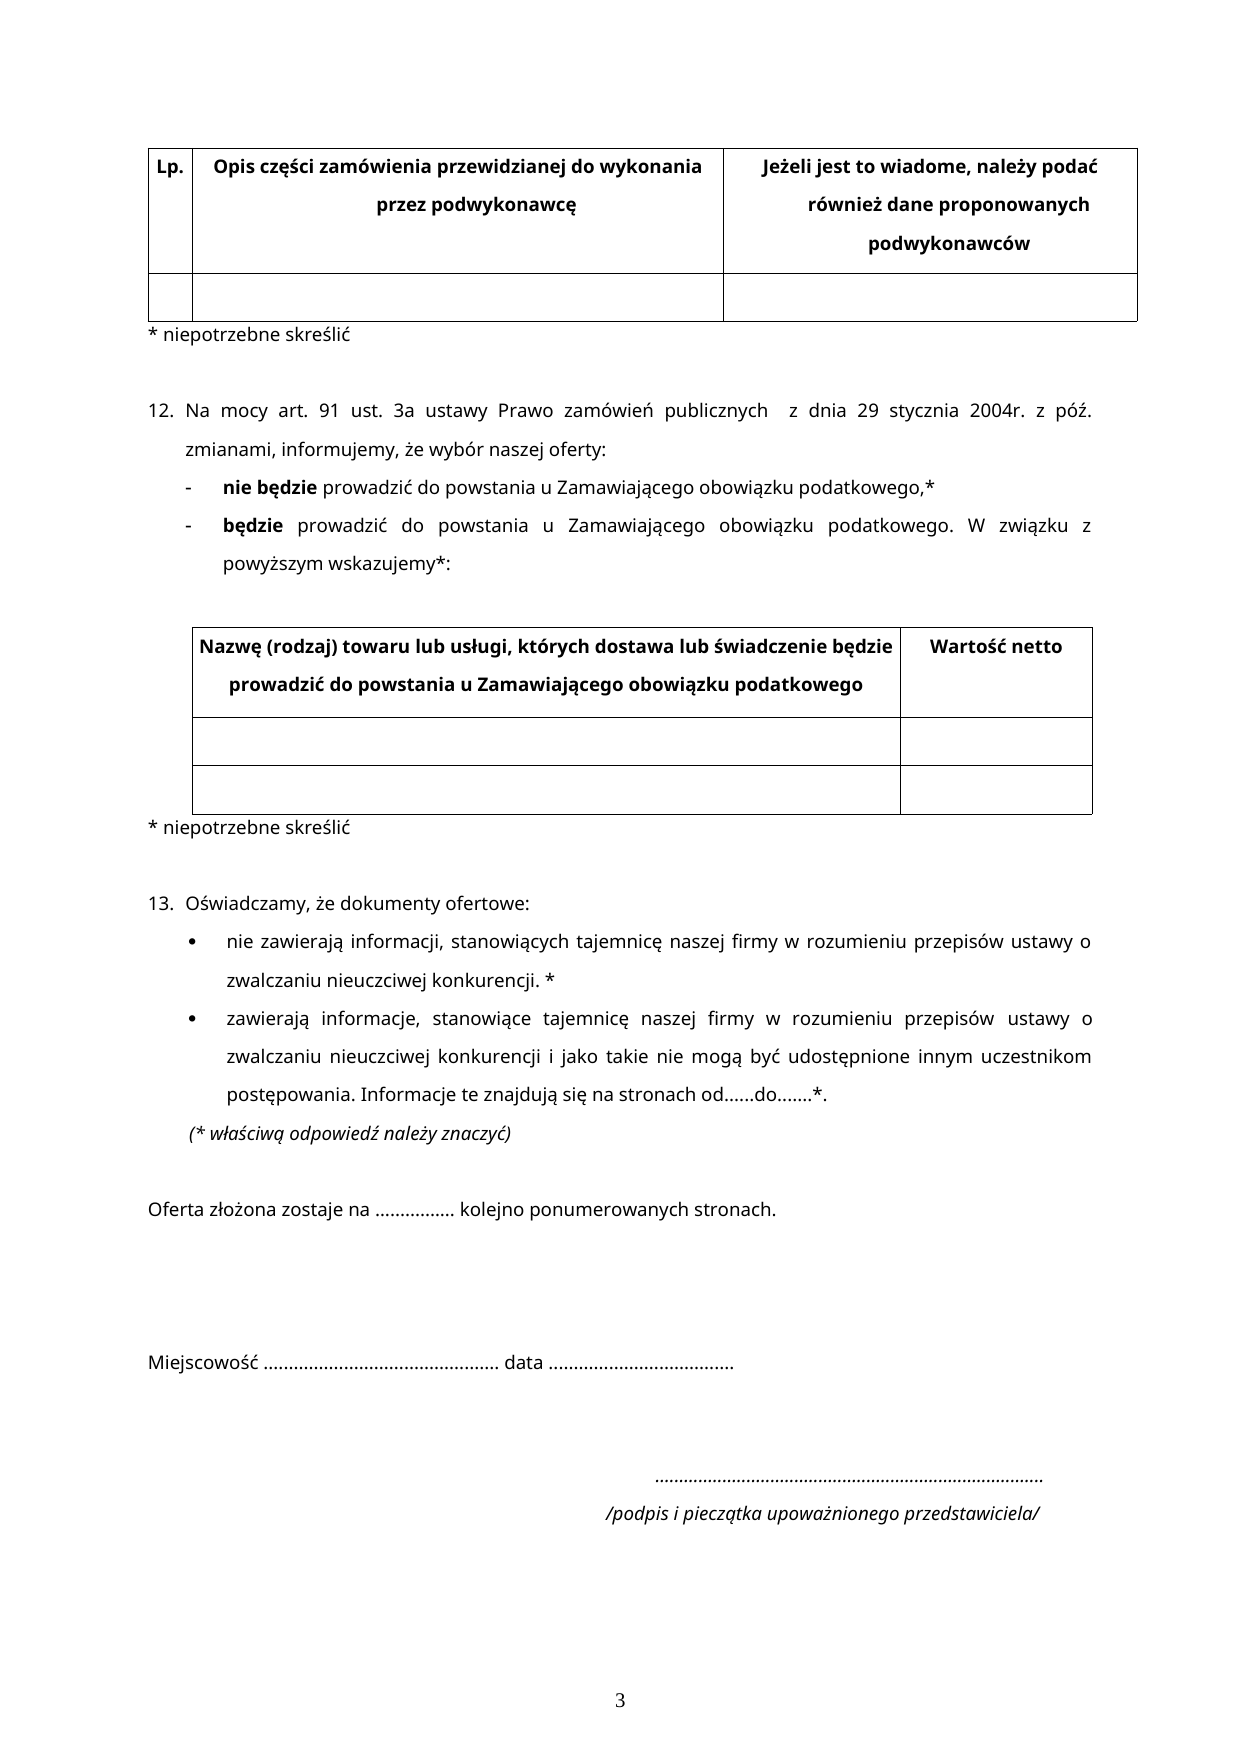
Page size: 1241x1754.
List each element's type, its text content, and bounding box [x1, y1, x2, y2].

text * niepotrzebne skreślić [148, 322, 1093, 347]
list nie będzie prowadzić do powstania u Zamawiającego obowiązku podatkowego,* [185, 474, 1093, 500]
text Oferta złożona zostaje na …........….. kolejno ponumerowanych stronach. [148, 1196, 1093, 1222]
table_cell [193, 718, 900, 765]
table_header Nazwę (rodzaj) towaru lub usługi, których dostawa lub świadczenie będzie prowadzić do powstania u Zamawiającego obowiązku podatkowego [193, 628, 900, 717]
table_header Opis części zamówienia przewidzianej do wykonania przez podwykonawcę [193, 149, 723, 273]
table_cell [901, 766, 1092, 814]
table_cell [193, 274, 723, 321]
table_header Lp. [149, 149, 192, 273]
text * niepotrzebne skreślić [148, 814, 1093, 840]
table_header Wartość netto [901, 628, 1092, 717]
text Miejscowość ............................................... data ..................................... [148, 1349, 1093, 1375]
table_cell [901, 718, 1092, 765]
table_header Jeżeli jest to wiadome, należy podać również dane proponowanych podwykonawców [724, 149, 1137, 273]
list zawierają informacje, stanowiące tajemnicę naszej firmy w rozumieniu przepisów ustawy o zwalczaniu nieuczciwej konkurencji i jako takie nie mogą być udostępnione innym uczestnikom postępowania. Informacje te znajdują się na stronach od......do.......*. [189, 1005, 1093, 1107]
list nie zawierają informacji, stanowiących tajemnicę naszej firmy w rozumieniu przepisów ustawy o zwalczaniu nieuczciwej konkurencji. * [189, 929, 1093, 993]
table_cell [724, 274, 1137, 321]
list Na mocy art. 91 ust. 3a ustawy Prawo zamówień publicznych z dnia 29 stycznia 2004r. z póź. zmianami, informujemy, że wybór naszej oferty: [148, 398, 1093, 462]
table_cell [149, 274, 192, 321]
text /podpis i pieczątka upoważnionego przedstawiciela/ [148, 1500, 1093, 1526]
table_cell [193, 766, 900, 814]
text (* właściwą odpowiedź należy znaczyć) [189, 1120, 1093, 1146]
list Oświadczamy, że dokumenty ofertowe: [148, 891, 1093, 916]
text ................................................................................. [148, 1462, 1093, 1487]
list będzie prowadzić do powstania u Zamawiającego obowiązku podatkowego. W związku z powyższym wskazujemy*: [185, 512, 1093, 576]
